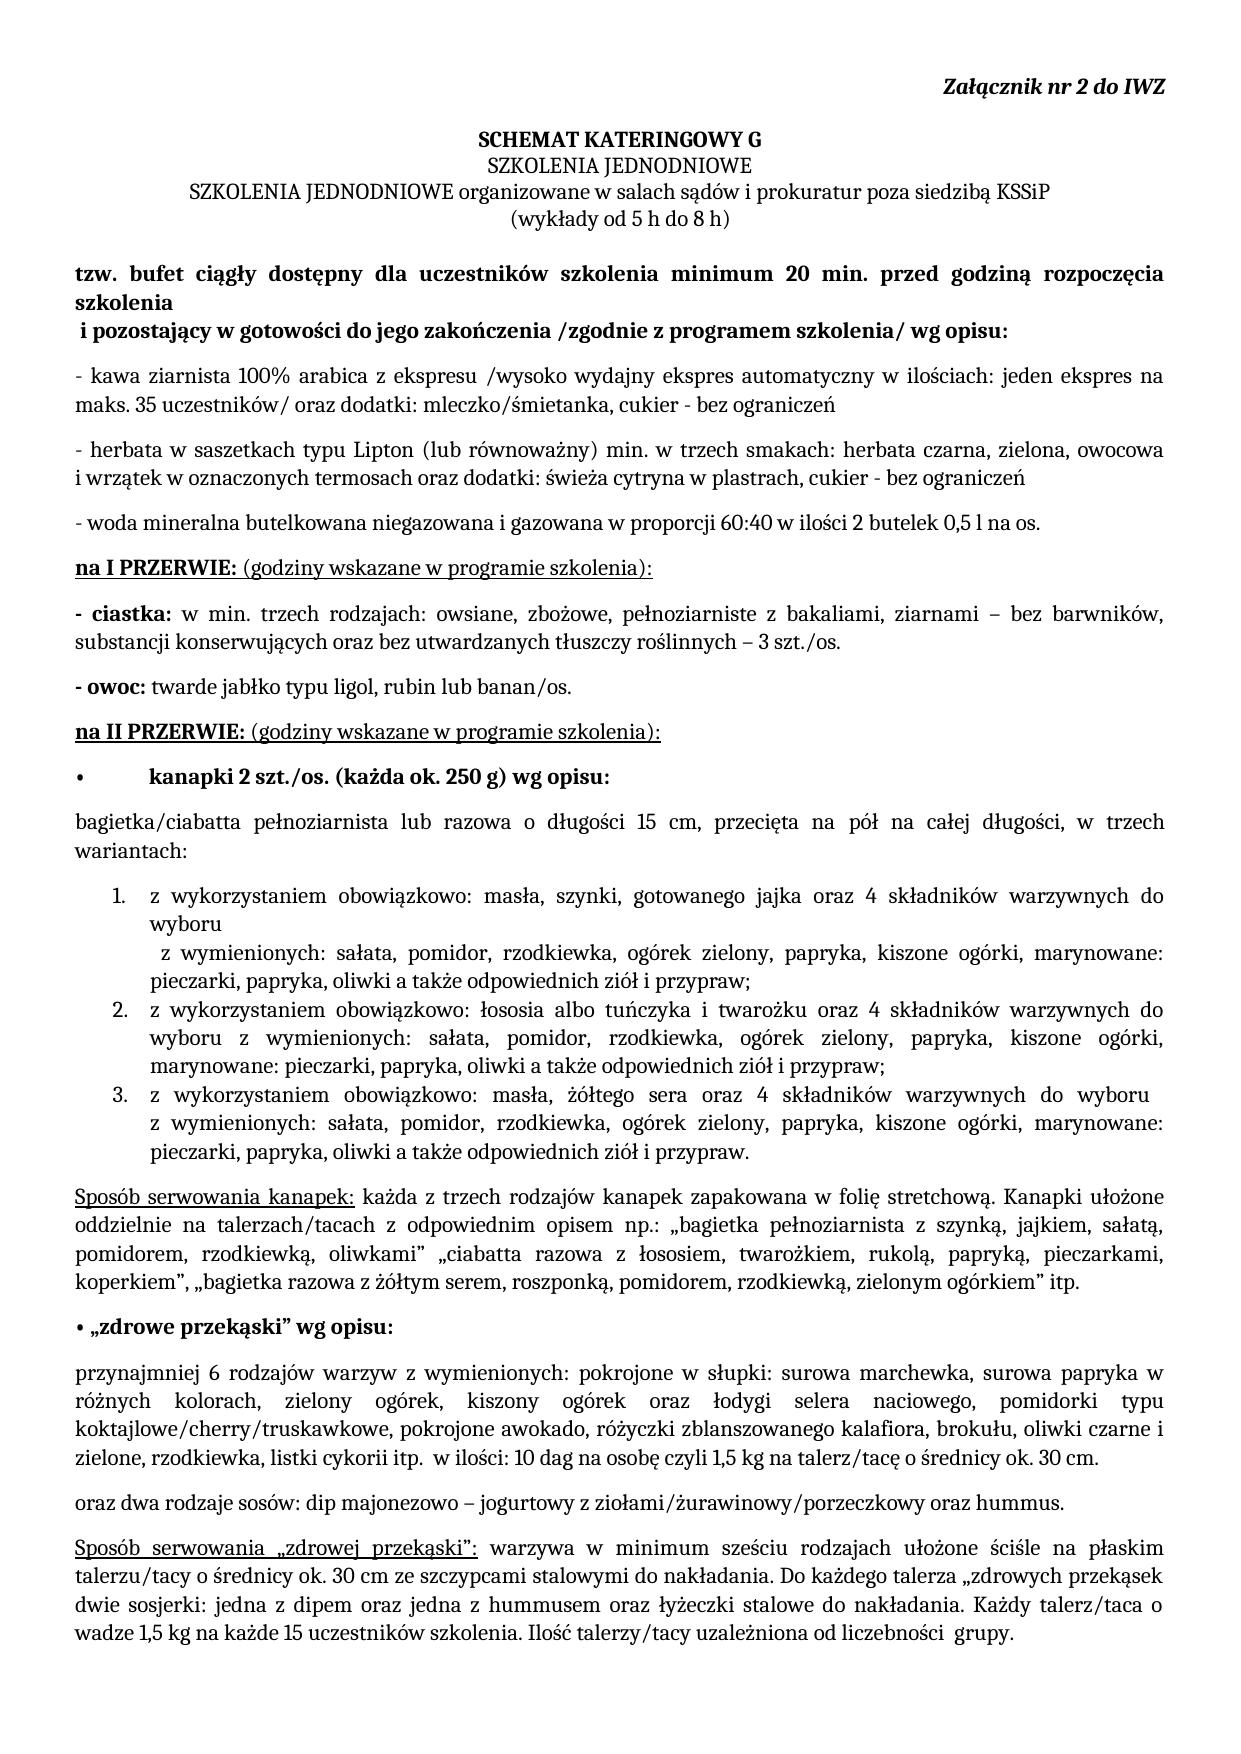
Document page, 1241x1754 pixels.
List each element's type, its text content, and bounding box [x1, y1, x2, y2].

list z wykorzystaniem obowiązkowo: masła, szynki, gotowanego jajka oraz 4 składników warzywnych do wyboru z wymienionych: sałata, pomidor, rzodkiewka, ogórek zielony, papryka, kiszone ogórki, marynowane: pieczarki, papryka, oliwki a także odpowiednich ziół i przypraw; [112, 883, 1165, 994]
text na II PRZERWIE: (godziny wskazane w programie szkolenia): [75, 719, 1165, 745]
list z wykorzystaniem obowiązkowo: masła, żółtego sera oraz 4 składników warzywnych do wyboru z wymienionych: sałata, pomidor, rzodkiewka, ogórek zielony, papryka, kiszone ogórki, marynowane: pieczarki, papryka, oliwki a także odpowiednich ziół i przypraw. [112, 1082, 1165, 1165]
text bagietka/ciabatta pełnoziarnista lub razowa o długości 15 cm, przecięta na pół na całej długości, w trzech wariantach: [75, 809, 1165, 864]
text • „zdrowe przekąski” wg opisu: [75, 1314, 1165, 1341]
text na I PRZERWIE: (godziny wskazane w programie szkolenia): [75, 555, 1165, 582]
text tzw. bufet ciągły dostępny dla uczestników szkolenia minimum 20 min. przed godziną rozpoczęcia szkolenia i pozostający w gotowości do jego zakończenia /zgodnie z programem szkolenia/ wg opisu: [75, 261, 1165, 344]
text oraz dwa rodzaje sosów: dip majonezowo – jogurtowy z ziołami/żurawinowy/porzeczkowy oraz hummus. [75, 1490, 1165, 1516]
text Sposób serwowania „zdrowej przekąski”: warzywa w minimum sześciu rodzajach ułożone ściśle na płaskim talerzu/tacy o średnicy ok. 30 cm ze szczypcami stalowymi do nakładania. Do każdego talerza „zdrowych przekąsek dwie sosjerki: jedna z dipem oraz jedna z hummusem oraz łyżeczki stalowe do nakładania. Każdy talerz/taca o wadze 1,5 kg na każde 15 uczestników szkolenia. Ilość talerzy/tacy uzależniona od liczebności grupy. [75, 1535, 1165, 1646]
text - ciastka: w min. trzech rodzajach: owsiane, zbożowe, pełnoziarniste z bakaliami, ziarnami – bez barwników, substancji konserwujących oraz bez utwardzanych tłuszczy roślinnych – 3 szt./os. [75, 600, 1165, 655]
text - owoc: twarde jabłko typu ligol, rubin lub banan/os. [75, 674, 1165, 700]
list z wykorzystaniem obowiązkowo: łososia albo tuńczyka i twarożku oraz 4 składników warzywnych do wyboru z wymienionych: sałata, pomidor, rzodkiewka, ogórek zielony, papryka, kiszone ogórki, marynowane: pieczarki, papryka, oliwki a także odpowiednich ziół i przypraw; [112, 996, 1165, 1080]
text przynajmniej 6 rodzajów warzyw z wymienionych: pokrojone w słupki: surowa marchewka, surowa papryka w różnych kolorach, zielony ogórek, kiszony ogórek oraz łodygi selera naciowego, pomidorki typu koktajlowe/cherry/truskawkowe, pokrojone awokado, różyczki zblanszowanego kalafiora, brokułu, oliwki czarne i zielone, rzodkiewka, listki cykorii itp. w ilości: 10 dag na osobę czyli 1,5 kg na talerz/tacę o średnicy ok. 30 cm. [75, 1359, 1165, 1471]
text - herbata w saszetkach typu Lipton (lub równoważny) min. w trzech smakach: herbata czarna, zielona, owocowa i wrzątek w oznaczonych termosach oraz dodatki: świeża cytryna w plastrach, cukier - bez ograniczeń [75, 437, 1165, 491]
text Sposób serwowania kanapek: każda z trzech rodzajów kanapek zapakowana w folię stretchową. Kanapki ułożone oddzielnie na talerzach/tacach z odpowiednim opisem np.: „bagietka pełnoziarnista z szynką, jajkiem, sałatą, pomidorem, rzodkiewką, oliwkami” „ciabatta razowa z łososiem, twarożkiem, rukolą, papryką, pieczarkami, koperkiem”, „bagietka razowa z żółtym serem, roszponką, pomidorem, rzodkiewką, zielonym ogórkiem” itp. [75, 1184, 1165, 1295]
text • kanapki 2 szt./os. (każda ok. 250 g) wg opisu: [75, 764, 1165, 790]
text - woda mineralna butelkowana niegazowana i gazowana w proporcji 60:40 w ilości 2 butelek 0,5 l na os. [75, 510, 1165, 536]
text - kawa ziarnista 100% arabica z ekspresu /wysoko wydajny ekspres automatyczny w ilościach: jeden ekspres na maks. 35 uczestników/ oraz dodatki: mleczko/śmietanka, cukier - bez ograniczeń [75, 363, 1165, 418]
